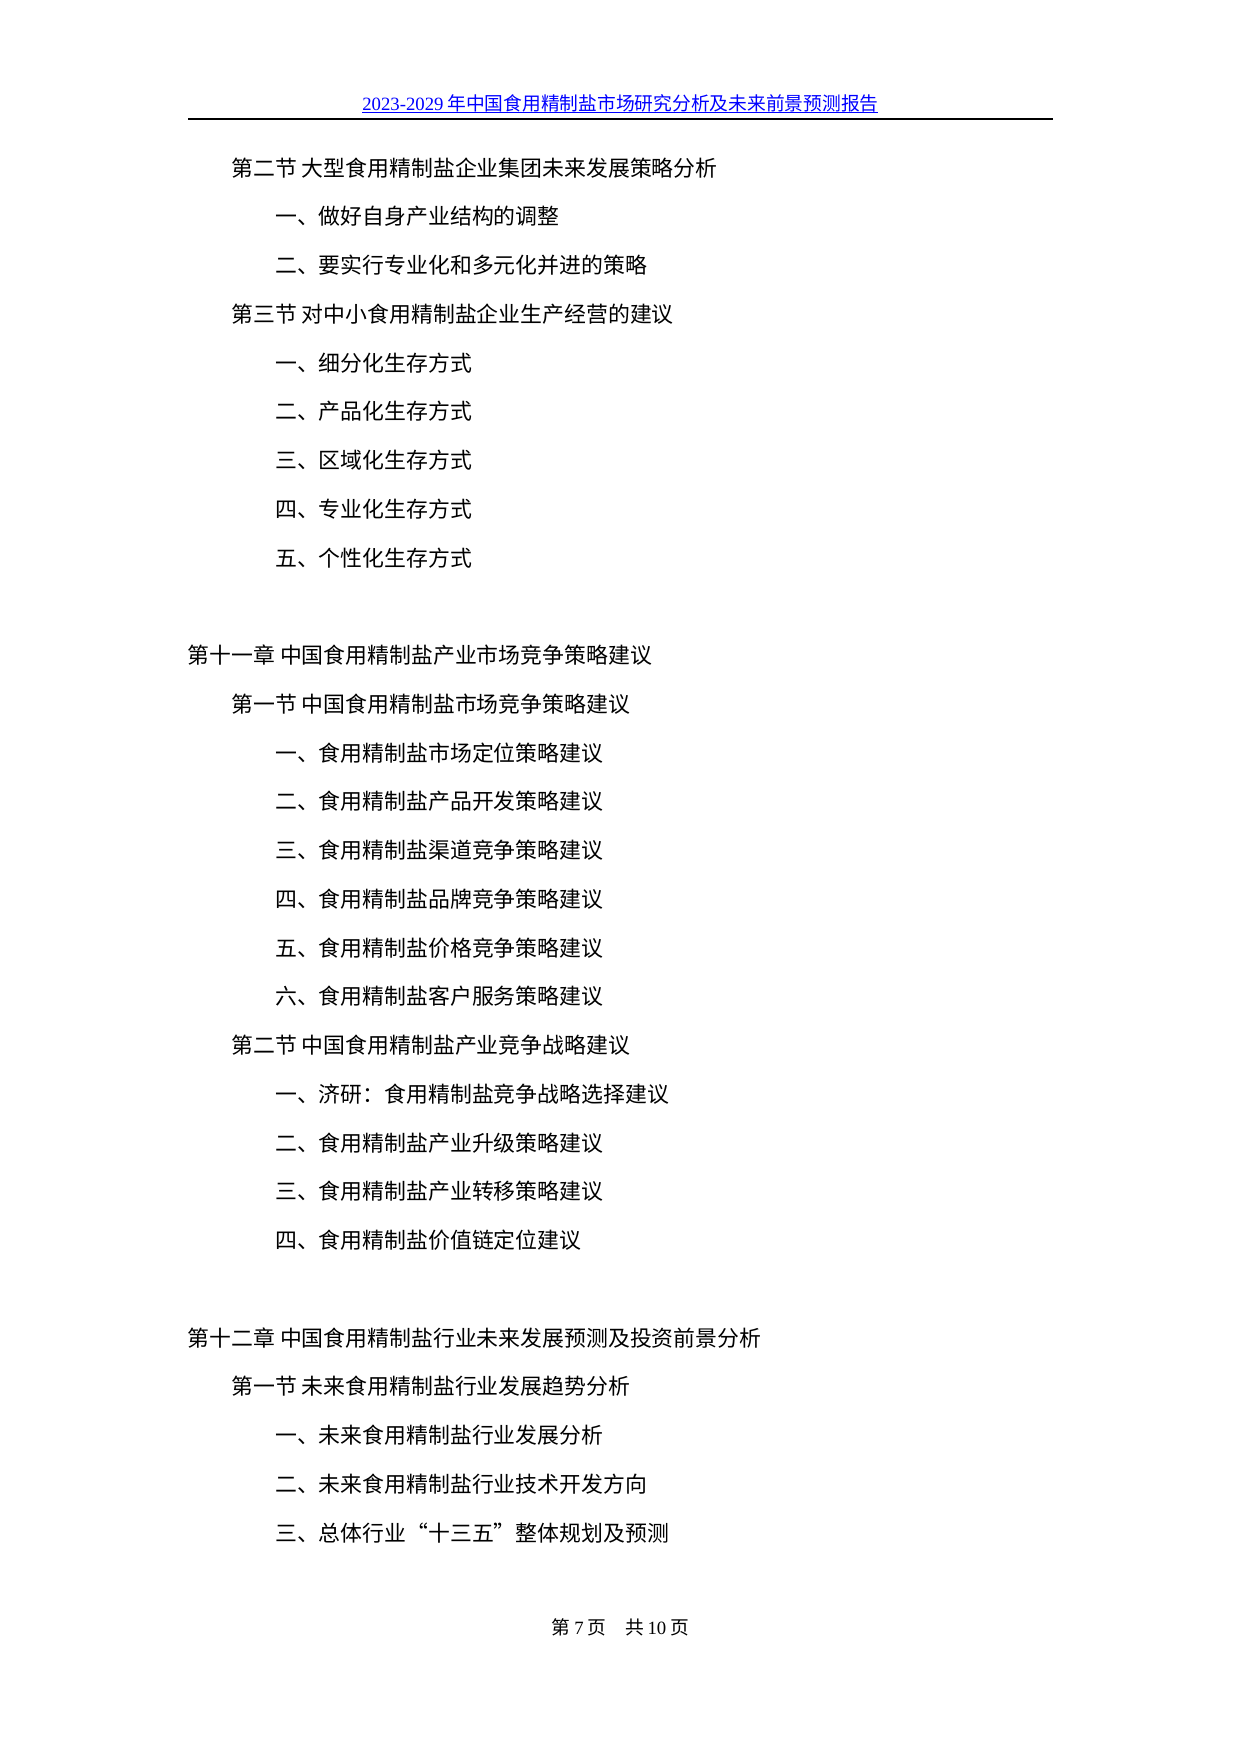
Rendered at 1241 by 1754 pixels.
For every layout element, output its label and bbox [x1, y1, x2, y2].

text [187, 150, 1053, 1548]
